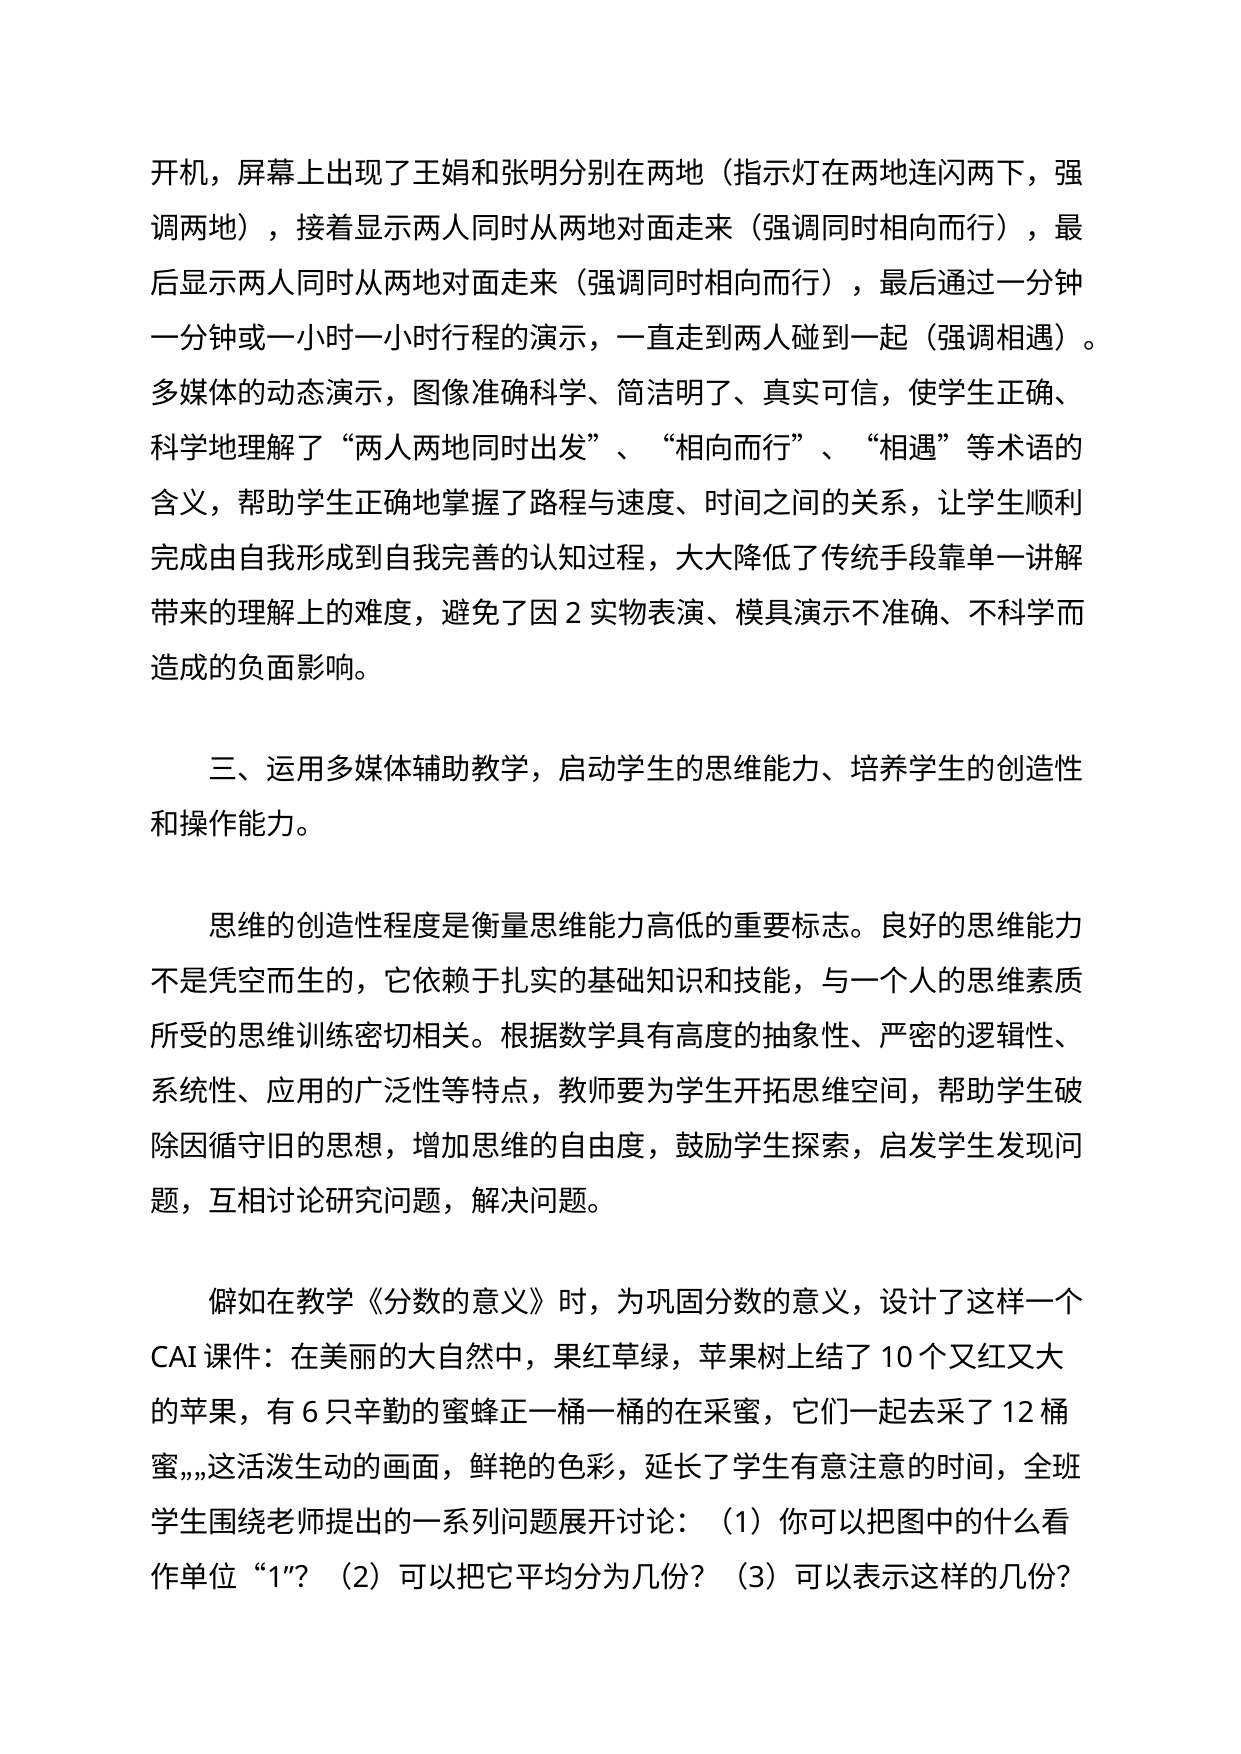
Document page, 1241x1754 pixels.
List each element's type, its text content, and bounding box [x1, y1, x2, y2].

text 思维的创造性程度是衡量思维能力高低的重要标志。良好的思维能力不是凭空而生的，它依赖于扎实的基础知识和技能，与一个人的思维素质所受的思维训练密切相关。根据数学具有高度的抽象性、严密的逻辑性、系统性、应用的广泛性等特点，教师要为学生开拓思维空间，帮助学生破除因循守旧的思想，增加思维的自由度，鼓励学生探索，启发学生发现问题，互相讨论研究问题，解决问题。 [150, 903, 1090, 1219]
text 三、运用多媒体辅助教学，启动学生的思维能力、培养学生的创造性和操作能力。 [150, 746, 1090, 843]
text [150, 1279, 1090, 1596]
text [150, 150, 1090, 686]
